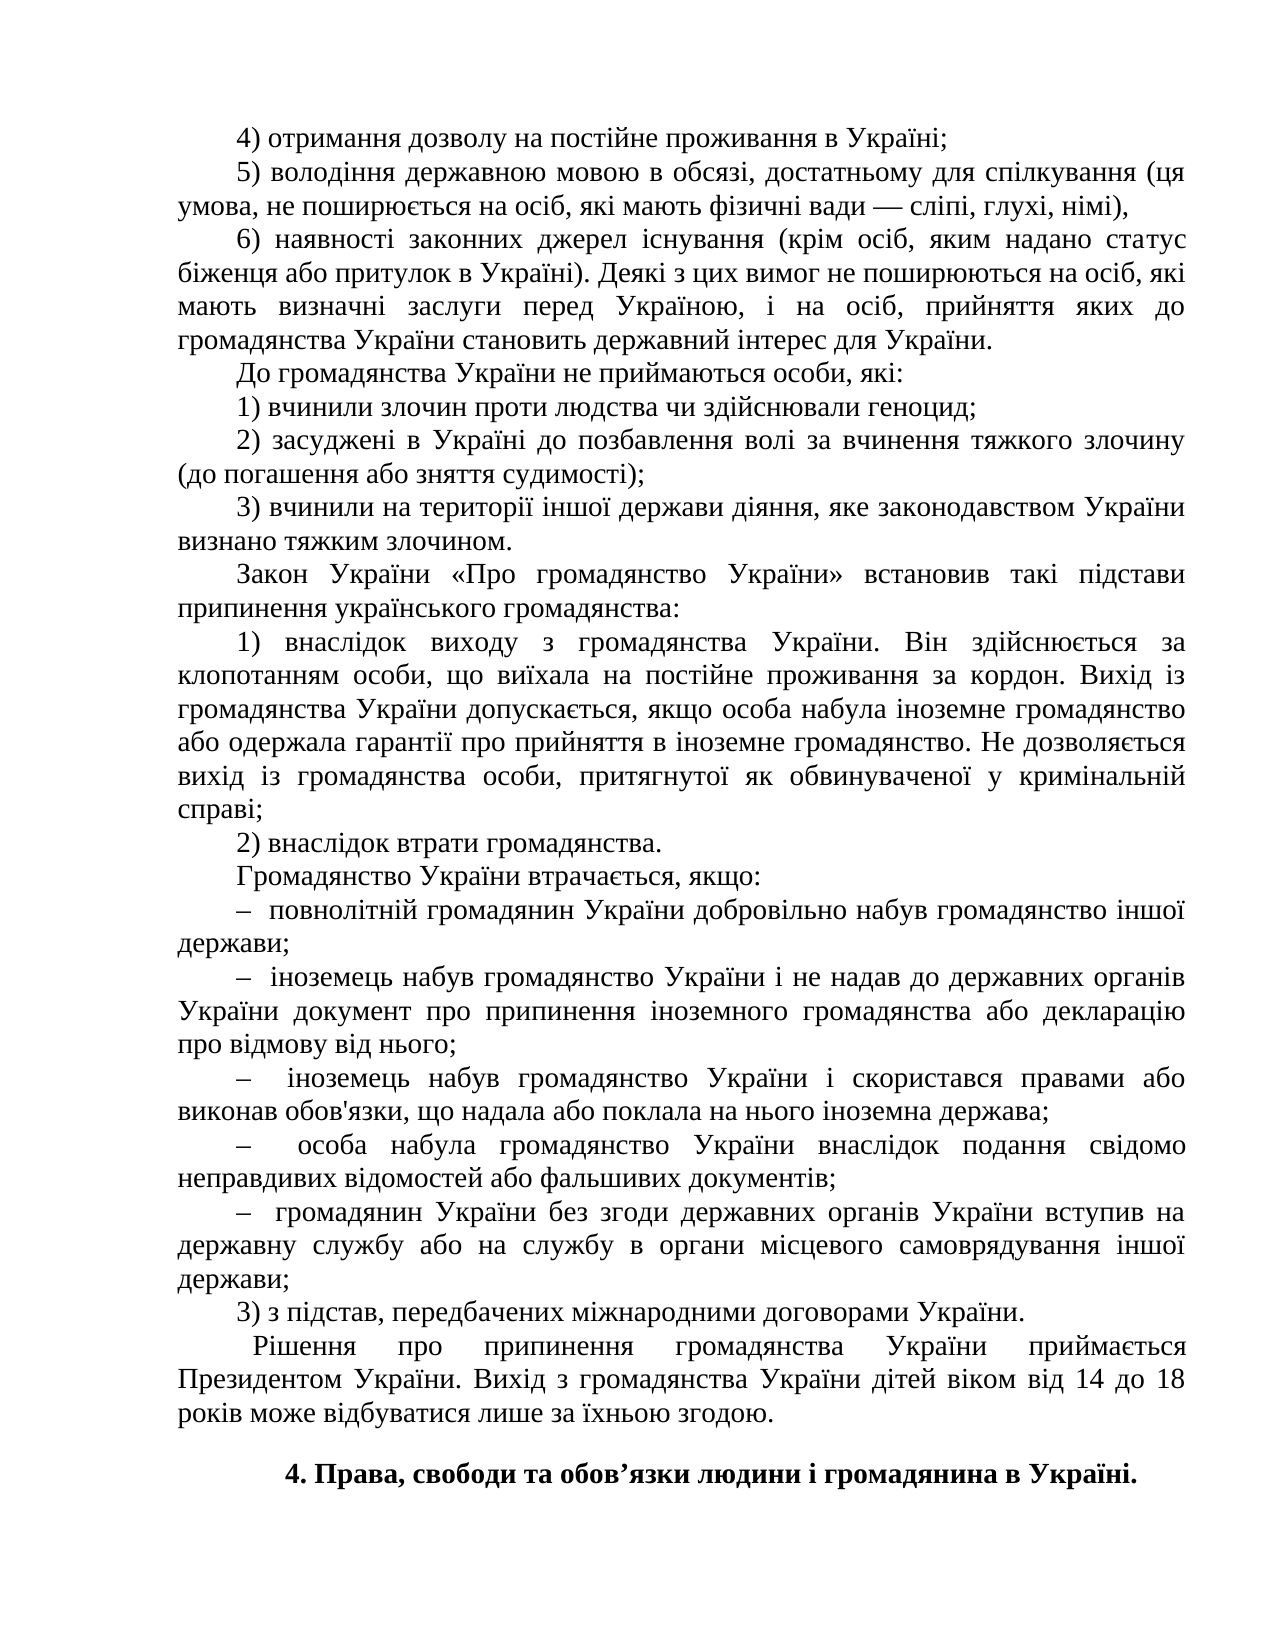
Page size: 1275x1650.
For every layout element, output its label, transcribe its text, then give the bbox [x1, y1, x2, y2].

text Закон України «Про громадянство України» встановив такі підстави припинення українського громадянства: [177, 557, 1186, 624]
text 1) внаслідок виходу з громадянства України. Він здійснюється за клопотанням особи, що виїхала на постійне проживання за кордон. Вихід із громадянства України допускається, якщо особа набула іноземне громадянство або одержала гарантії про прийняття в іноземне громадянство. Не дозволяється вихід із громадянства особи, притягнутої як обвинуваченої у кримінальній справі; [177, 624, 1186, 825]
text – іноземець набув громадянство України і скористався правами або виконав обов'язки, що надала або по­клала на нього іноземна держава; [177, 1060, 1186, 1127]
text Громадянство України втрачається, якщо: [177, 858, 1186, 892]
text 6) наявності законних джерел існування (крім осіб, яким надано ста­тус біженця або притулок в Україні). Деякі з цих вимог не поширюються на осіб, які мають визначні заслуги перед Україною, і на осіб, прийняття яких до громадянства України становить державний інтерес для України. [177, 221, 1186, 355]
text 2) засуджені в Україні до позбавлення волі за вчинення тяжкого злочину (до погашення або зняття судимості); [177, 422, 1186, 489]
text 4. Права, свободи та обов’язки людини і громадянина в Україні. [177, 1457, 1186, 1490]
text 5) володіння державною мовою в обсязі, достатньому для спілкування (ця умова, не поширюється на осіб, які мають фізичні вади — сліпі, глухі, німі), [177, 154, 1186, 221]
text – особа набула громадянство України внаслідок подан­ня свідомо неправдивих відомостей або фальшивих документів; [177, 1127, 1186, 1194]
text 3) вчинили на території іншої держави діяння, яке законодавством України визнано тяжким злочином. [177, 489, 1186, 557]
text 4) отримання дозволу на постійне проживання в Україні; [177, 121, 1186, 154]
text Рішення про припинення громадянства України при­ймається Президентом України. Вихід з громадянства України дітей віком від 14 до 18 років може відбуватися лише за їхньою згодою. [177, 1328, 1186, 1429]
text 1) вчинили зло­чин проти людства чи здійснювали геноцид; [177, 389, 1186, 422]
text 3) з підстав, передбачених міжнародними договорами України. [177, 1294, 1186, 1328]
text – повнолітній громадянин України добровільно набув громадянство іншої держави; [177, 892, 1186, 959]
text 2) внаслідок втрати громадянства. [177, 825, 1186, 858]
text – іноземець набув громадянство України і не надав до державних органів України документ про припинення іноземного громадянства або декларацію про відмову від нього; [177, 959, 1186, 1060]
text – громадянин України без згоди державних органів України вступив на державну службу або на службу в органи місцевого самоврядування іншої держави; [177, 1194, 1186, 1294]
text До громадянства України не приймаються особи, які: [177, 355, 1186, 389]
